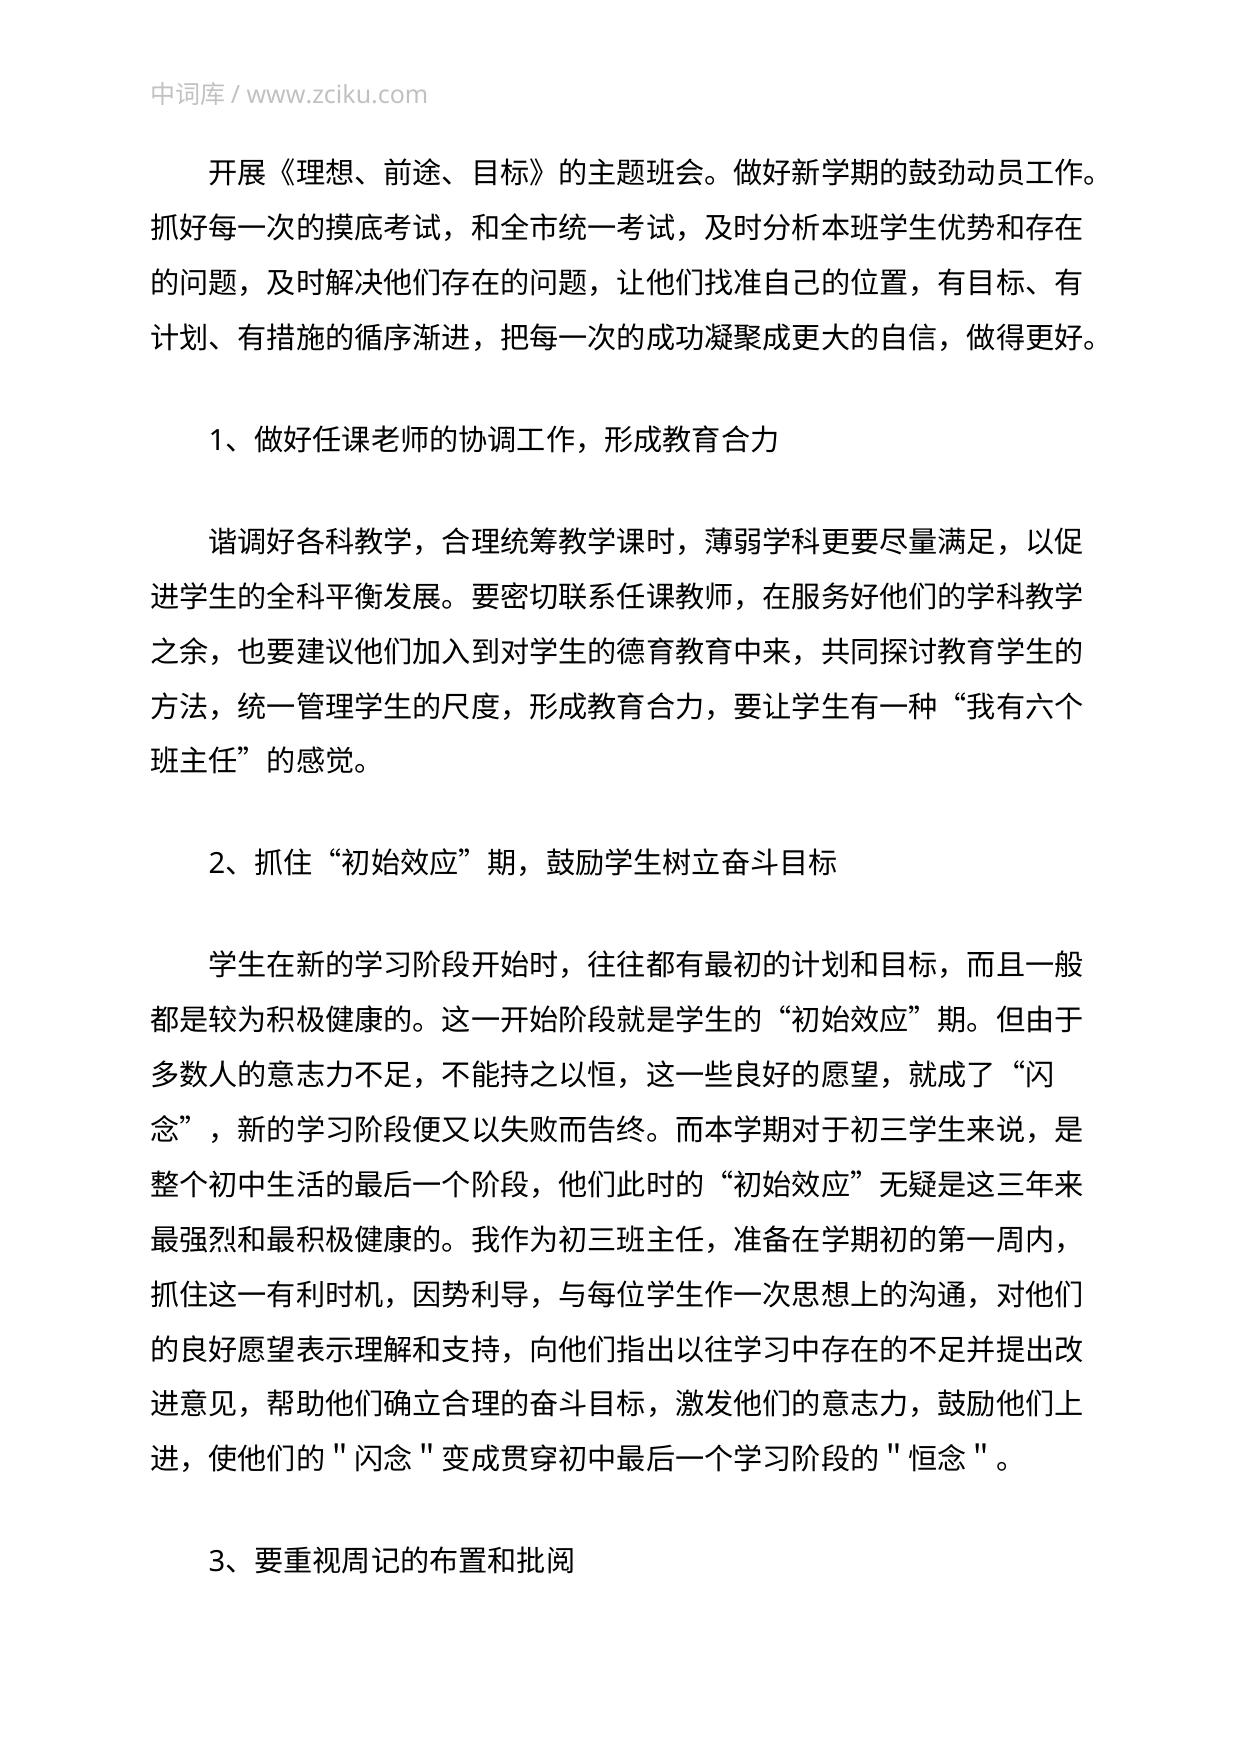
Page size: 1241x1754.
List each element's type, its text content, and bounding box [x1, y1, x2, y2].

text 2、抓住“初始效应”期，鼓励学生树立奋斗目标 [150, 840, 1090, 882]
text 开展《理想、前途、目标》的主题班会。做好新学期的鼓劲动员工作。抓好每一次的摸底考试，和全市统一考试，及时分析本班学生优势和存在的问题，及时解决他们存在的问题，让他们找准自己的位置，有目标、有计划、有措施的循序渐进，把每一次的成功凝聚成更大的自信，做得更好。 [150, 150, 1090, 357]
text 1、做好任课老师的协调工作，形成教育合力 [150, 416, 1090, 459]
text 3、要重视周记的布置和批阅 [150, 1538, 1090, 1580]
text 谐调好各科教学，合理统筹教学课时，薄弱学科更要尽量满足，以促进学生的全科平衡发展。要密切联系任课教师，在服务好他们的学科教学之余，也要建议他们加入到对学生的德育教育中来，共同探讨教育学生的方法，统一管理学生的尺度，形成教育合力，要让学生有一种“我有六个班主任”的感觉。 [150, 518, 1090, 780]
text 学生在新的学习阶段开始时，往往都有最初的计划和目标，而且一般都是较为积极健康的。这一开始阶段就是学生的“初始效应”期。但由于多数人的意志力不足，不能持之以恒，这一些良好的愿望，就成了“闪念”，新的学习阶段便又以失败而告终。而本学期对于初三学生来说，是整个初中生活的最后一个阶段，他们此时的“初始效应”无疑是这三年来最强烈和最积极健康的。我作为初三班主任，准备在学期初的第一周内，抓住这一有利时机，因势利导，与每位学生作一次思想上的沟通，对他们的良好愿望表示理解和支持，向他们指出以往学习中存在的不足并提出改进意见，帮助他们确立合理的奋斗目标，激发他们的意志力，鼓励他们上进，使他们的＂闪念＂变成贯穿初中最后一个学习阶段的＂恒念＂。 [150, 942, 1090, 1478]
